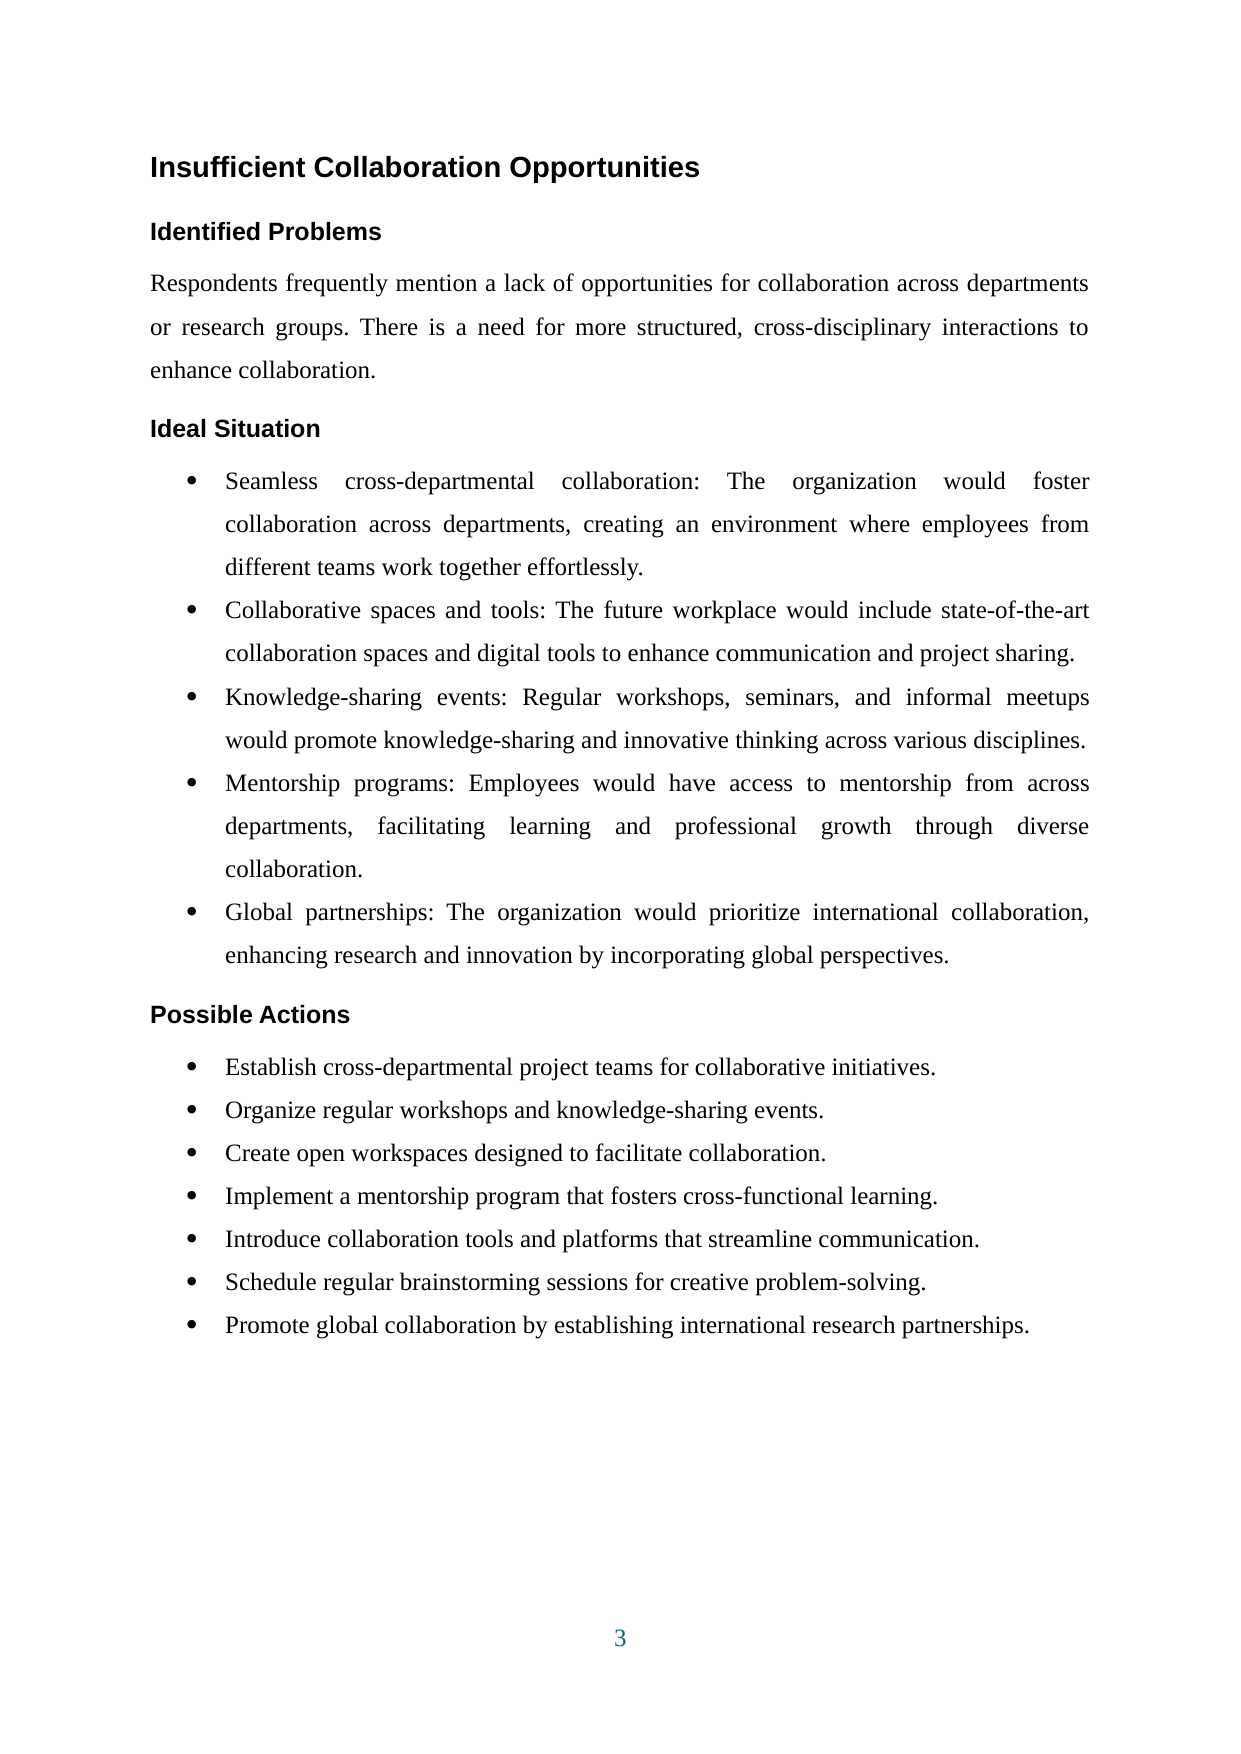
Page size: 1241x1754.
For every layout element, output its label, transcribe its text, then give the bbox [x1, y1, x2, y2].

list Global partnerships: The organization would prioritize international collaboration, enhancing research and innovation by incorporating global perspectives. [187, 897, 1090, 969]
subtitle Insufficient Collaboration Opportunities [150, 150, 1090, 183]
list Schedule regular brainstorming sessions for creative problem-solving. [187, 1267, 1090, 1296]
subtitle Ideal Situation [150, 414, 1090, 443]
subtitle Possible Actions [150, 1000, 1090, 1029]
list Mentorship programs: Employees would have access to mentorship from across departments, facilitating learning and professional growth through diverse collaboration. [187, 768, 1090, 883]
list Establish cross-departmental project teams for collaborative initiatives. [187, 1052, 1090, 1080]
list Create open workspaces designed to facilitate collaboration. [187, 1138, 1090, 1167]
list Promote global collaboration by establishing international research partnerships. [187, 1310, 1090, 1339]
list Introduce collaboration tools and platforms that streamline communication. [187, 1224, 1090, 1253]
text Respondents frequently mention a lack of opportunities for collaboration across departments or research groups. There is a need for more structured, cross-disciplinary interactions to enhance collaboration. [150, 268, 1090, 383]
list Seamless cross-departmental collaboration: The organization would foster collaboration across departments, creating an environment where employees from different teams work together effortlessly. [187, 466, 1090, 581]
list Knowledge-sharing events: Regular workshops, seminars, and informal meetups would promote knowledge-sharing and innovative thinking across various disciplines. [187, 682, 1090, 753]
list Implement a mentorship program that fosters cross-functional learning. [187, 1181, 1090, 1210]
list Collaborative spaces and tools: The future workplace would include state-of-the-art collaboration spaces and digital tools to enhance communication and project sharing. [187, 595, 1090, 667]
subtitle Identified Problems [150, 217, 1090, 246]
list Organize regular workshops and knowledge-sharing events. [187, 1095, 1090, 1123]
